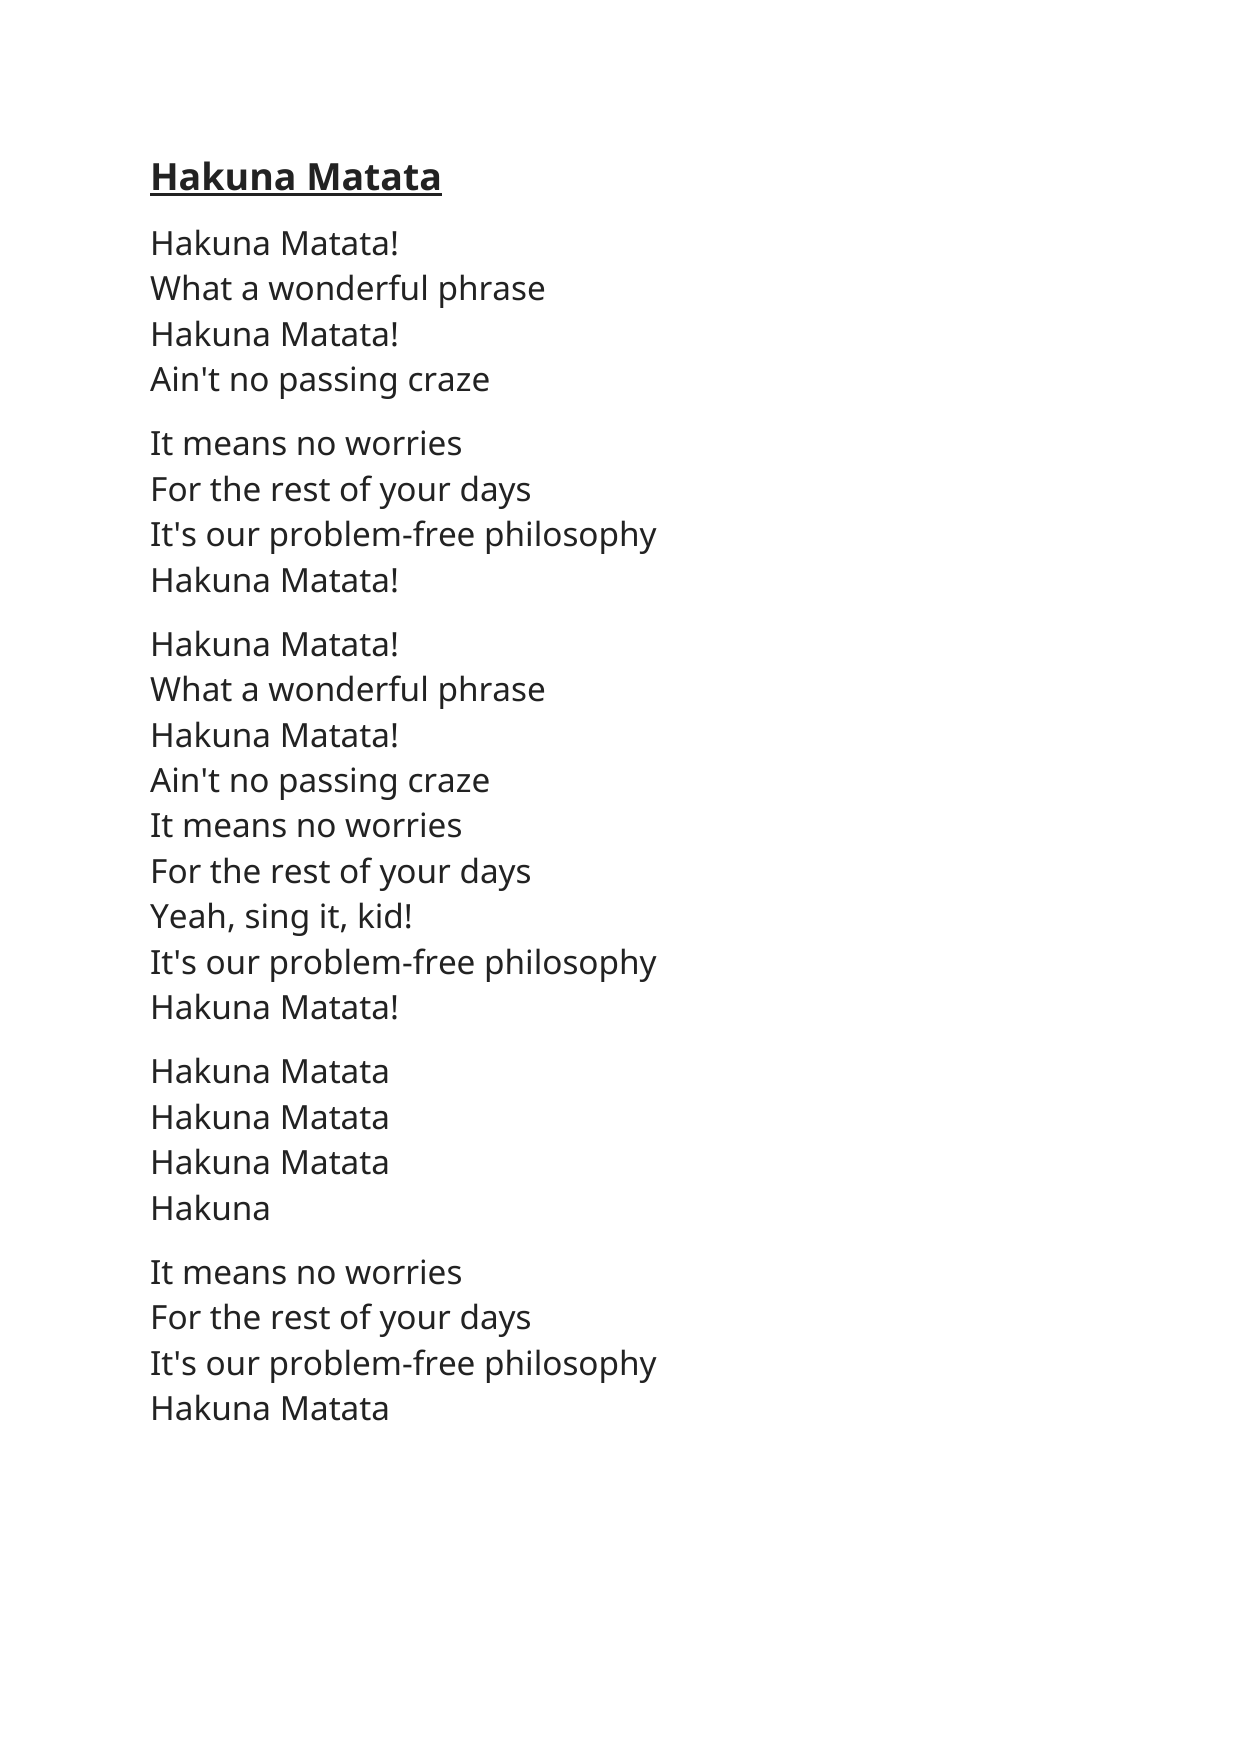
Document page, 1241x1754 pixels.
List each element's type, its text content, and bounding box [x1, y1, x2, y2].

text Hakuna Matata Hakuna Matata Hakuna Matata Hakuna [150, 1048, 1090, 1230]
text Hakuna Matata [150, 150, 1090, 201]
text Hakuna Matata! What a wonderful phrase Hakuna Matata! Ain't no passing craze It means no worries For the rest of your days Yeah, sing it, kid! It's our problem-free philosophy Hakuna Matata! [150, 621, 1090, 1029]
text Hakuna Matata! What a wonderful phrase Hakuna Matata! Ain't no passing craze [150, 220, 1090, 401]
text It means no worries For the rest of your days It's our problem-free philosophy Hakuna Matata [150, 1248, 1090, 1430]
text It means no worries For the rest of your days It's our problem-free philosophy Hakuna Matata! [150, 420, 1090, 602]
